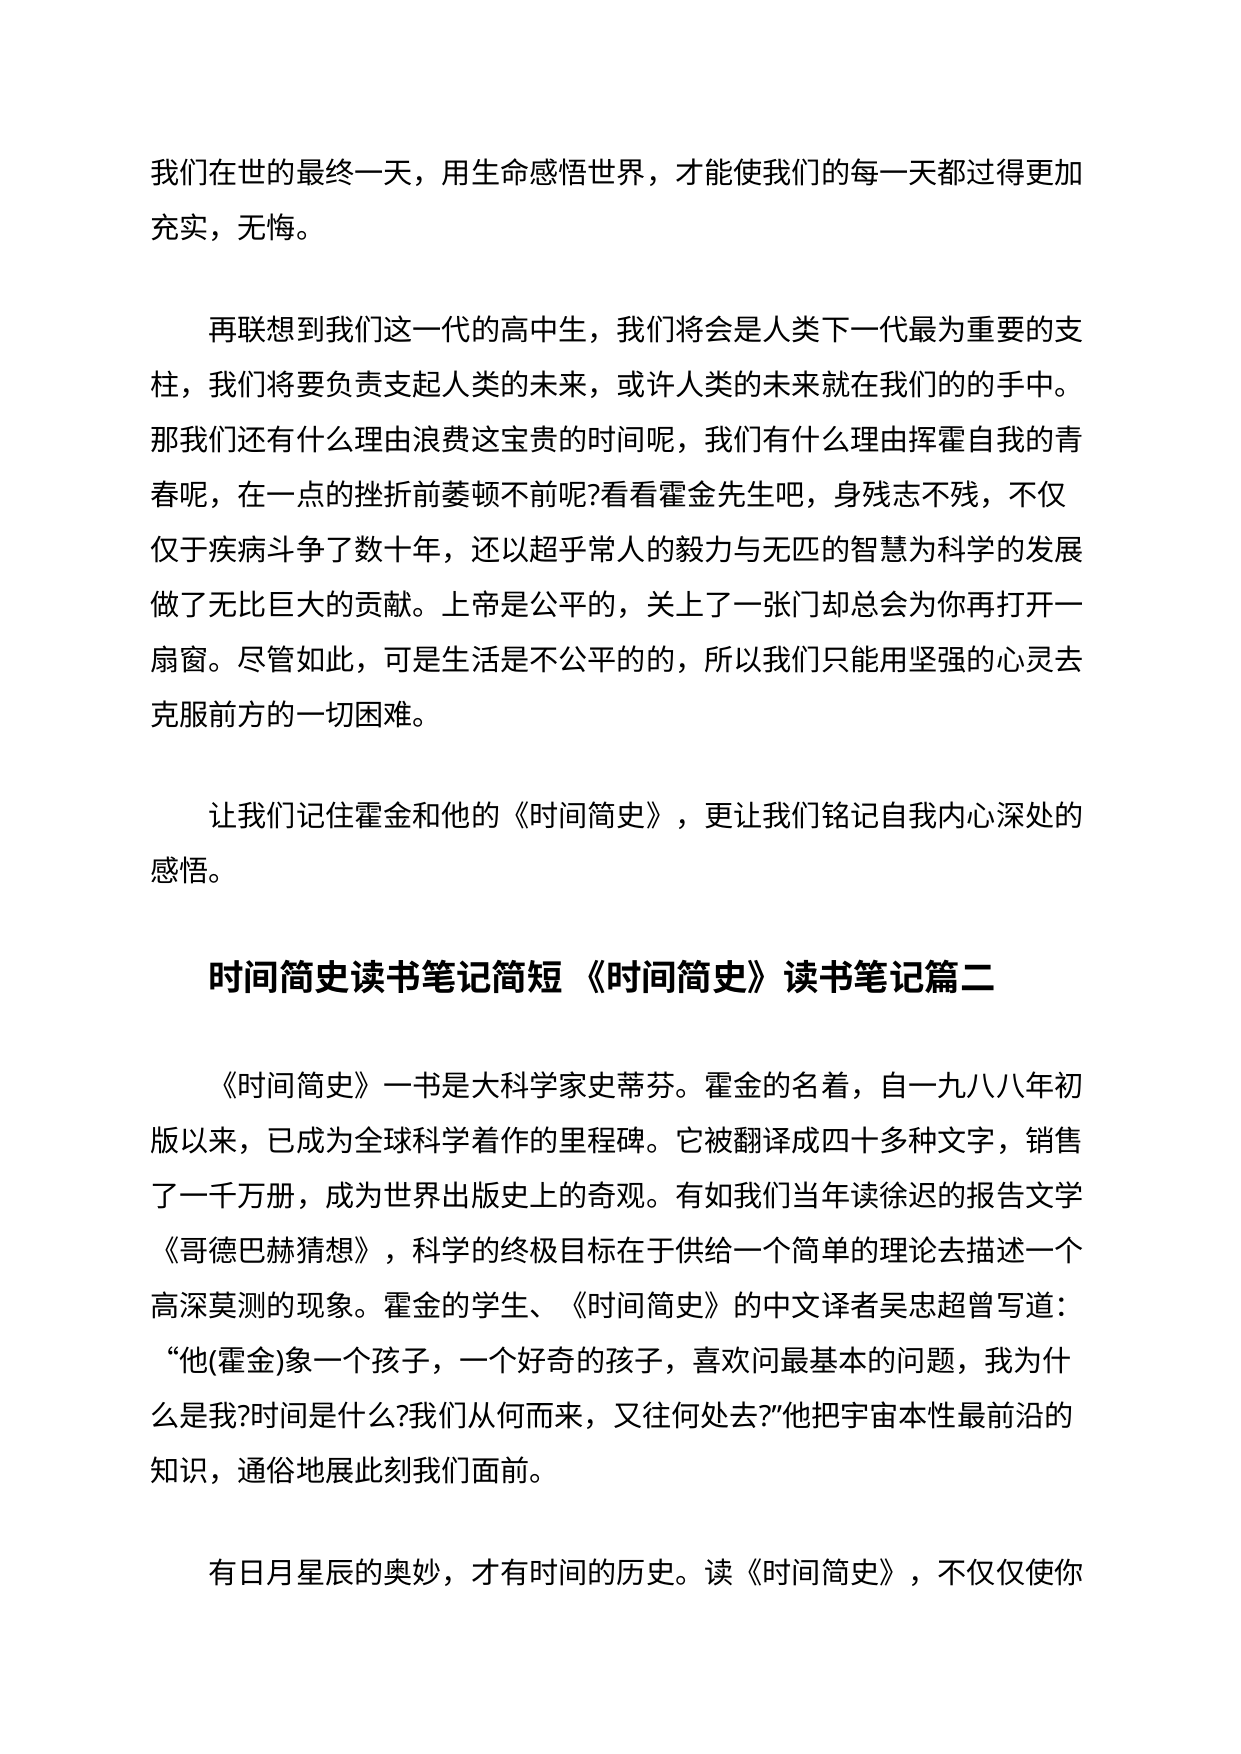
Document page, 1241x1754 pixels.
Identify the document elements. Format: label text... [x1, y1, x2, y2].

text 时间简史读书笔记简短 《时间简史》读书笔记篇二 [150, 949, 1090, 1001]
text 让我们记住霍金和他的《时间简史》，更让我们铭记自我内心深处的感悟。 [150, 793, 1090, 890]
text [150, 1549, 1090, 1591]
text 《时间简史》一书是大科学家史蒂芬。霍金的名着，自一九八八年初版以来，已成为全球科学着作的里程碑。它被翻译成四十多种文字，销售了一千万册，成为世界出版史上的奇观。有如我们当年读徐迟的报告文学《哥德巴赫猜想》，科学的终极目标在于供给一个简单的理论去描述一个高深莫测的现象。霍金的学生、《时间简史》的中文译者吴忠超曾写道：“他(霍金)象一个孩子，一个好奇的孩子，喜欢问最基本的问题，我为什么是我?时间是什么?我们从何而来，又往何处去?”他把宇宙本性最前沿的知识，通俗地展此刻我们面前。 [150, 1063, 1090, 1490]
text 再联想到我们这一代的高中生，我们将会是人类下一代最为重要的支柱，我们将要负责支起人类的未来，或许人类的未来就在我们的的手中。那我们还有什么理由浪费这宝贵的时间呢，我们有什么理由挥霍自我的青春呢，在一点的挫折前萎顿不前呢?看看霍金先生吧，身残志不残，不仅仅于疾病斗争了数十年，还以超乎常人的毅力与无匹的智慧为科学的发展做了无比巨大的贡献。上帝是公平的，关上了一张门却总会为你再打开一扇窗。尽管如此，可是生活是不公平的的，所以我们只能用坚强的心灵去克服前方的一切困难。 [150, 307, 1090, 733]
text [150, 150, 1090, 247]
